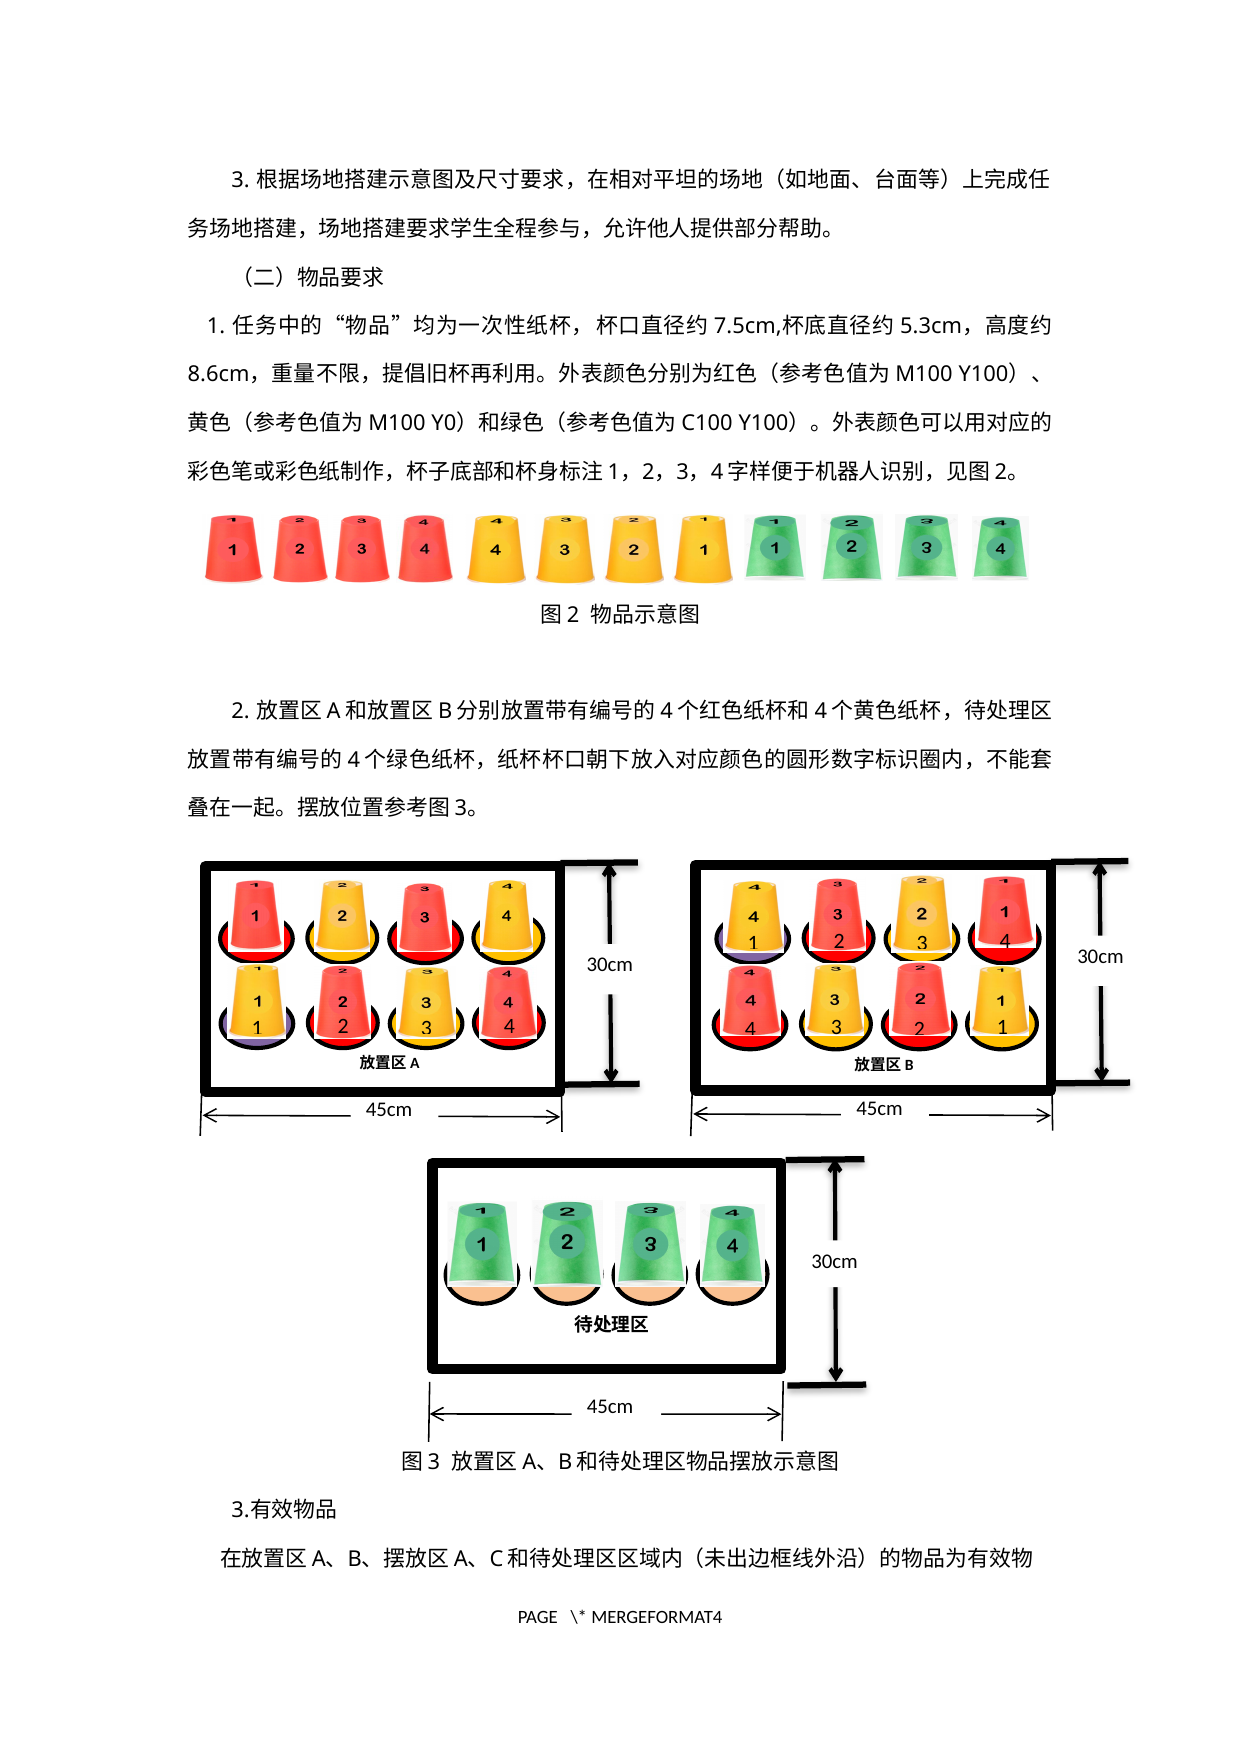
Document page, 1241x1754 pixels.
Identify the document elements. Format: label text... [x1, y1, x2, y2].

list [187, 1540, 1053, 1573]
picture [970, 965, 1029, 1036]
picture [805, 963, 864, 1036]
picture [333, 514, 390, 583]
picture [271, 514, 328, 583]
picture [227, 963, 286, 1039]
picture [891, 874, 952, 953]
picture [889, 961, 951, 1036]
picture [972, 516, 1029, 581]
text 2. 放置区A和放置区B分别放置带有编号的4个红色纸杯和4个黄色纸杯，待处理区放置带有编号的4个绿色纸杯，纸杯杯口朝下放入对应颜色的圆形数字标识圈内，不能套叠在一起。摆放位置参考图3。 [187, 692, 1053, 822]
text 图3 放置区 A、B和待处理区物品摆放示意图 [187, 1443, 1053, 1476]
picture [895, 514, 958, 581]
picture [396, 514, 453, 583]
picture [615, 1201, 686, 1287]
picture [820, 511, 883, 581]
picture [723, 880, 784, 953]
picture [603, 514, 664, 585]
picture [314, 964, 371, 1039]
picture [531, 1196, 603, 1287]
picture [202, 514, 265, 585]
picture [720, 964, 781, 1036]
list 图2 物品示意图 [187, 597, 1053, 629]
picture [480, 879, 533, 952]
picture [809, 877, 866, 951]
picture [479, 965, 537, 1039]
picture [397, 882, 452, 952]
picture [745, 515, 806, 581]
picture [314, 879, 370, 952]
picture [700, 1204, 765, 1287]
list （二）物品要求 [187, 259, 1053, 292]
picture [396, 966, 456, 1039]
picture [448, 1202, 517, 1287]
list 1. 任务中的“物品”均为一次性纸杯，杯口直径约7.5cm,杯底直径约5.3cm，高度约8.6cm，重量不限，提倡旧杯再利用。外表颜色分别为红色（参考色值为M100 Y100）、黄色（参考色值为M100 Y0）和绿色（参考色值为C100 Y100）。外表颜色可以用对应的彩色笔或彩色纸制作，杯子底部和杯身标注1，2，3，4字样便于机器人识别，见图2。 [187, 307, 1053, 486]
picture [228, 879, 284, 952]
picture [465, 514, 526, 585]
picture [975, 875, 1036, 948]
picture [534, 514, 595, 585]
list 3.有效物品 [187, 1492, 1053, 1524]
text 3. 根据场地搭建示意图及尺寸要求，在相对平坦的场地（如地面、台面等）上完成任务场地搭建，场地搭建要求学生全程参与，允许他人提供部分帮助。 [187, 162, 1053, 243]
picture [672, 514, 733, 585]
